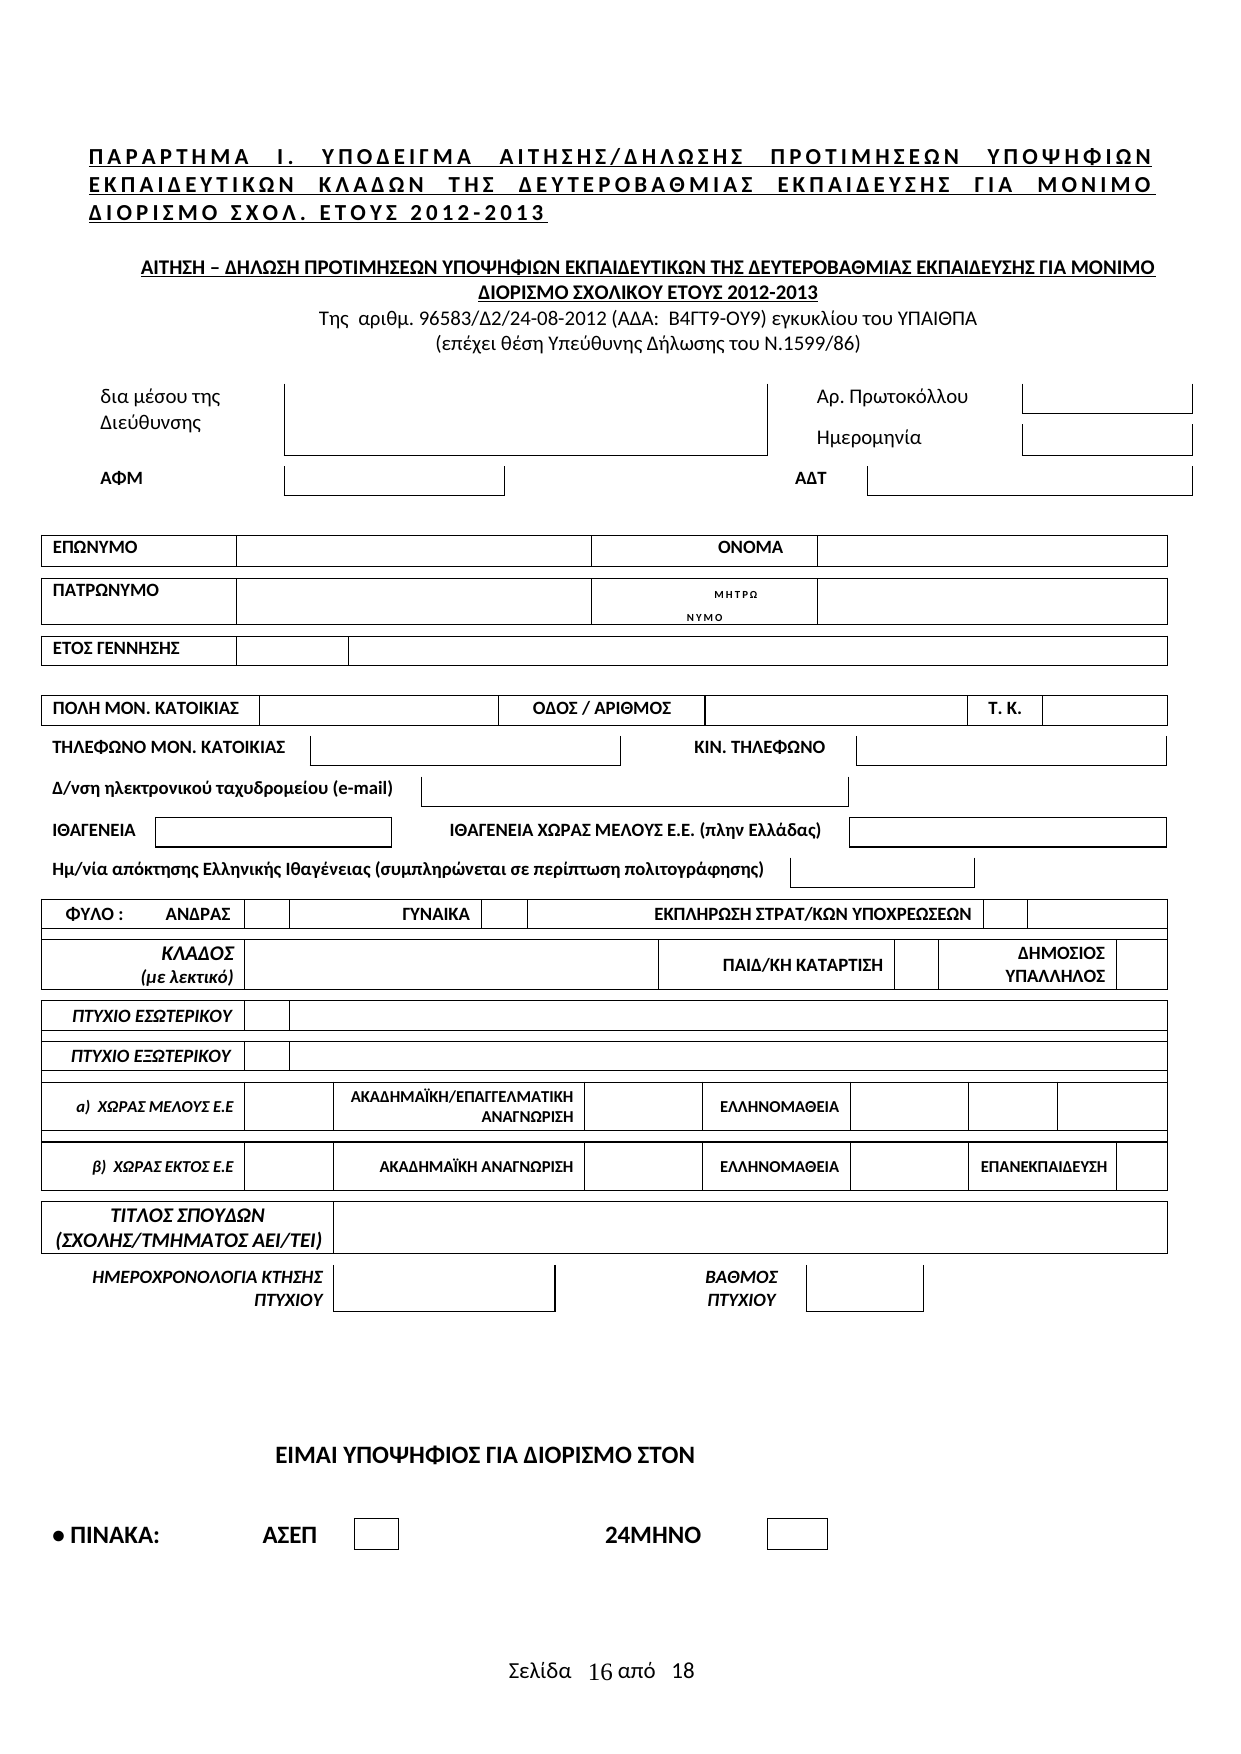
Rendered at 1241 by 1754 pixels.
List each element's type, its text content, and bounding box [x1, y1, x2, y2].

text ΠΑΡΑΡΤΗΜΑ Ι. ΥΠΟΔΕΙΓΜΑ ΑΙΤΗΣΗΣ/ΔΗΛΩΣΗΣ ΠΡΟΤΙΜΗΣΕΩΝ ΥΠΟΨΗΦΙΩΝ ΕΚΠΑΙΔΕΥΤΙΚΩΝ ΚΛΑΔΩΝ ΤΗΣ ΔΕΥΤΕΡΟΒΑΘΜΙΑΣ ΕΚΠΑΙΔΕΥΣΗΣ ΓΙΑ ΜΟΝΙΜΟ ΔΙΟΡΙΣΜΟ ΣΧΟΛ. ΕΤΟΥΣ 2012-2013 [89, 142, 1152, 166]
table_header ΑΙΤΗΣΗ – ΔΗΛΩΣΗ ΠΡΟΤΙΜΗΣΕΩΝ ΥΠΟΨΗΦΙΩΝ ΕΚΠΑΙΔΕΥΤΙΚΩΝ ΤΗΣ ΔΕΥΤΕΡΟΒΑΘΜΙΑΣ ΕΚΠΑΙΔΕΥΣΗΣ ΓΙΑ ΜΟΝΙΜΟ ΔΙΟΡΙΣΜΟ ΣΧΟΛΙΚΟΥ ΕΤΟΥΣ 2012-2013 Της αριθμ. 96583/Δ2/24-08-2012 (ΑΔΑ: Β4ΓΤ9-ΟΥ9) εγκυκλίου του ΥΠΑΙΘΠΑ (επέχει θέση Υπεύθυνης Δήλωσης του Ν.1599/86) [89, 254, 1208, 496]
text ΠΑΡΑΡΤΗΜΑ Ι. ΥΠΟΔΕΙΓΜΑ ΑΙΤΗΣΗΣ/ΔΗΛΩΣΗΣ ΠΡΟΤΙΜΗΣΕΩΝ ΥΠΟΨΗΦΙΩΝ ΕΚΠΑΙΔΕΥΤΙΚΩΝ ΚΛΑΔΩΝ ΤΗΣ ΔΕΥΤΕΡΟΒΑΘΜΙΑΣ ΕΚΠΑΙΔΕΥΣΗΣ ΓΙΑ ΜΟΝΙΜΟ ΔΙΟΡΙΣΜΟ ΣΧΟΛ. ΕΤΟΥΣ 2012-2013 [89, 195, 1152, 226]
text ΠΑΡΑΡΤΗΜΑ Ι. ΥΠΟΔΕΙΓΜΑ ΑΙΤΗΣΗΣ/ΔΗΛΩΣΗΣ ΠΡΟΤΙΜΗΣΕΩΝ ΥΠΟΨΗΦΙΩΝ ΕΚΠΑΙΔΕΥΤΙΚΩΝ ΚΛΑΔΩΝ ΤΗΣ ΔΕΥΤΕΡΟΒΑΘΜΙΑΣ ΕΚΠΑΙΔΕΥΣΗΣ ΓΙΑ ΜΟΝΙΜΟ ΔΙΟΡΙΣΜΟ ΣΧΟΛ. ΕΤΟΥΣ 2012-2013 [89, 167, 1152, 194]
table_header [30, 524, 1181, 1601]
